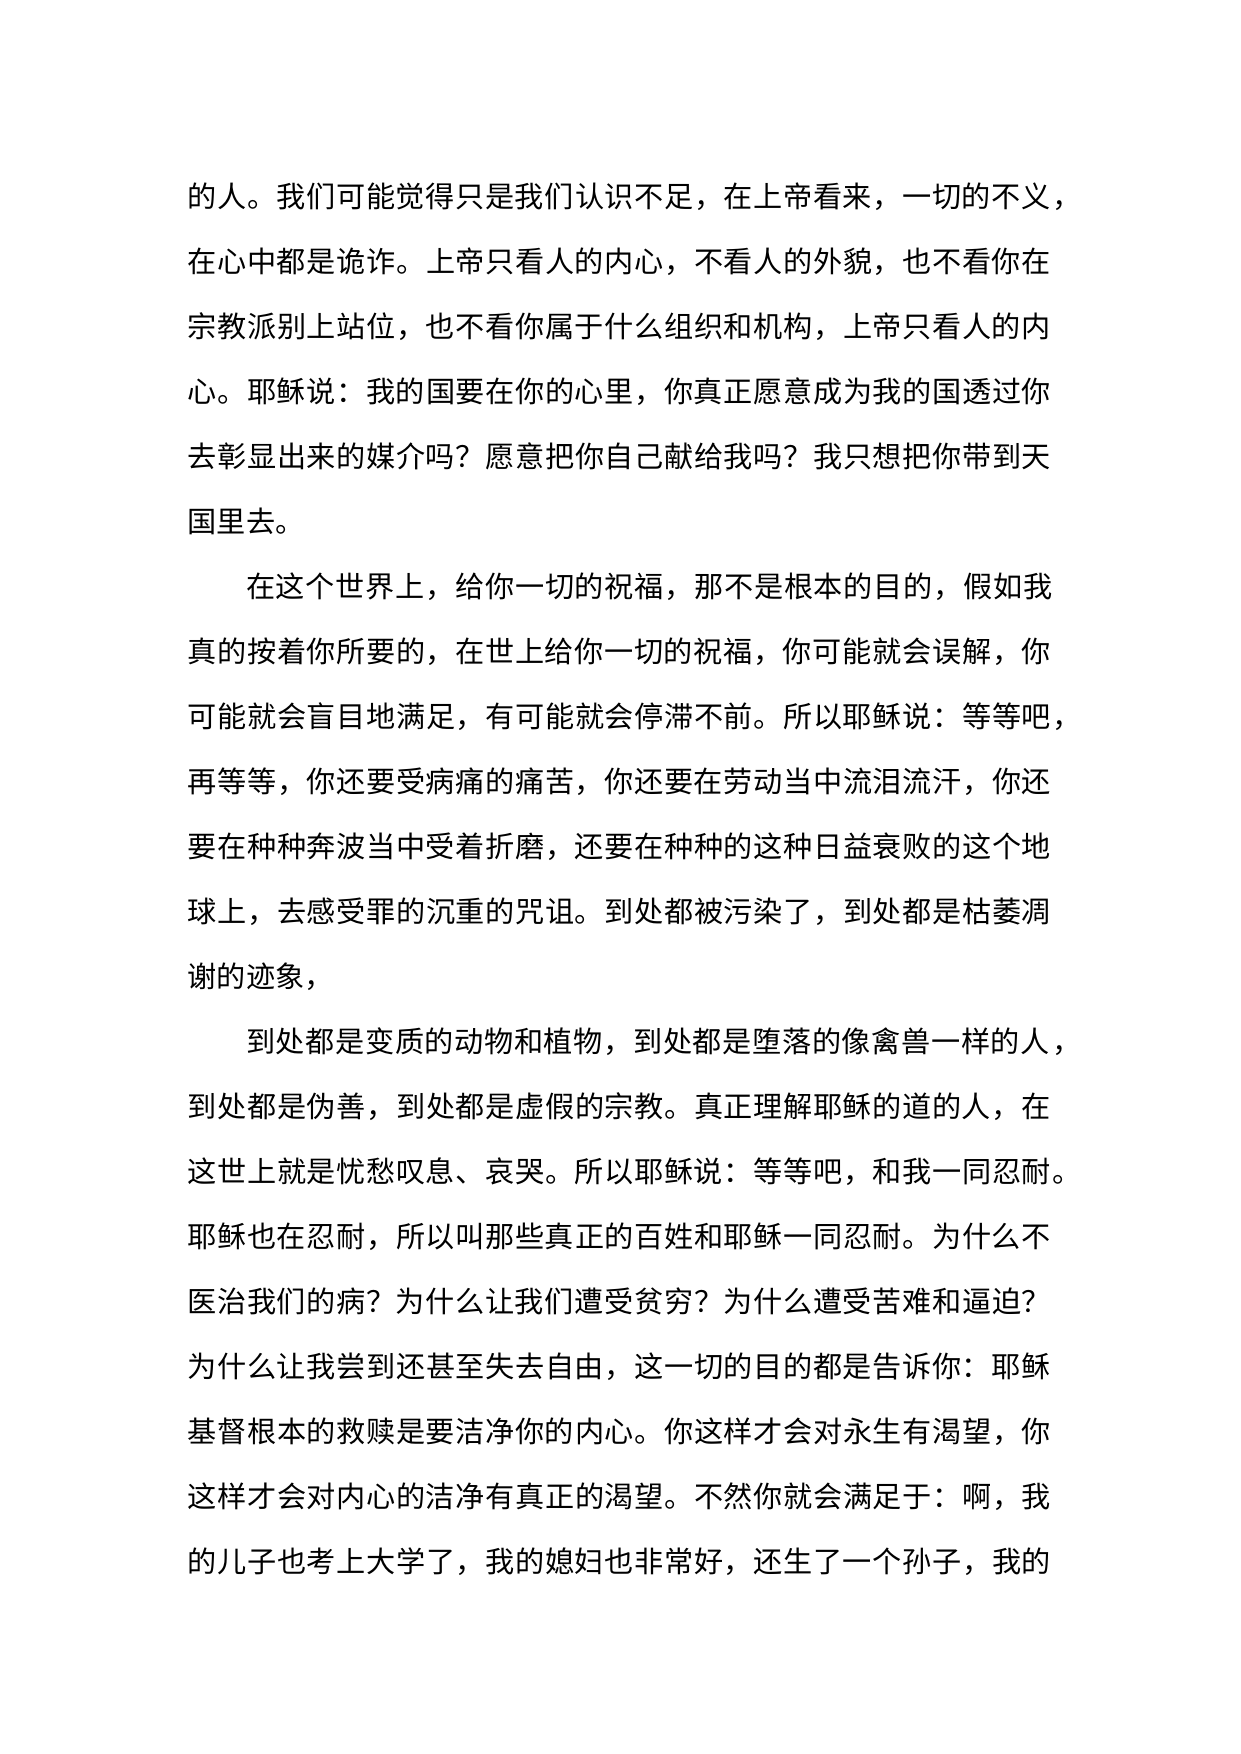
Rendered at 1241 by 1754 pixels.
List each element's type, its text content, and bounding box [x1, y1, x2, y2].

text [187, 1007, 1053, 1592]
text 在这个世界上，给你一切的祝福，那不是根本的目的，假如我真的按着你所要的，在世上给你一切的祝福，你可能就会误解，你可能就会盲目地满足，有可能就会停滞不前。所以耶稣说：等等吧，再等等，你还要受病痛的痛苦，你还要在劳动当中流泪流汗，你还要在种种奔波当中受着折磨，还要在种种的这种日益衰败的这个地球上，去感受罪的沉重的咒诅。到处都被污染了，到处都是枯萎凋谢的迹象， [187, 552, 1053, 1007]
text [187, 162, 1053, 552]
